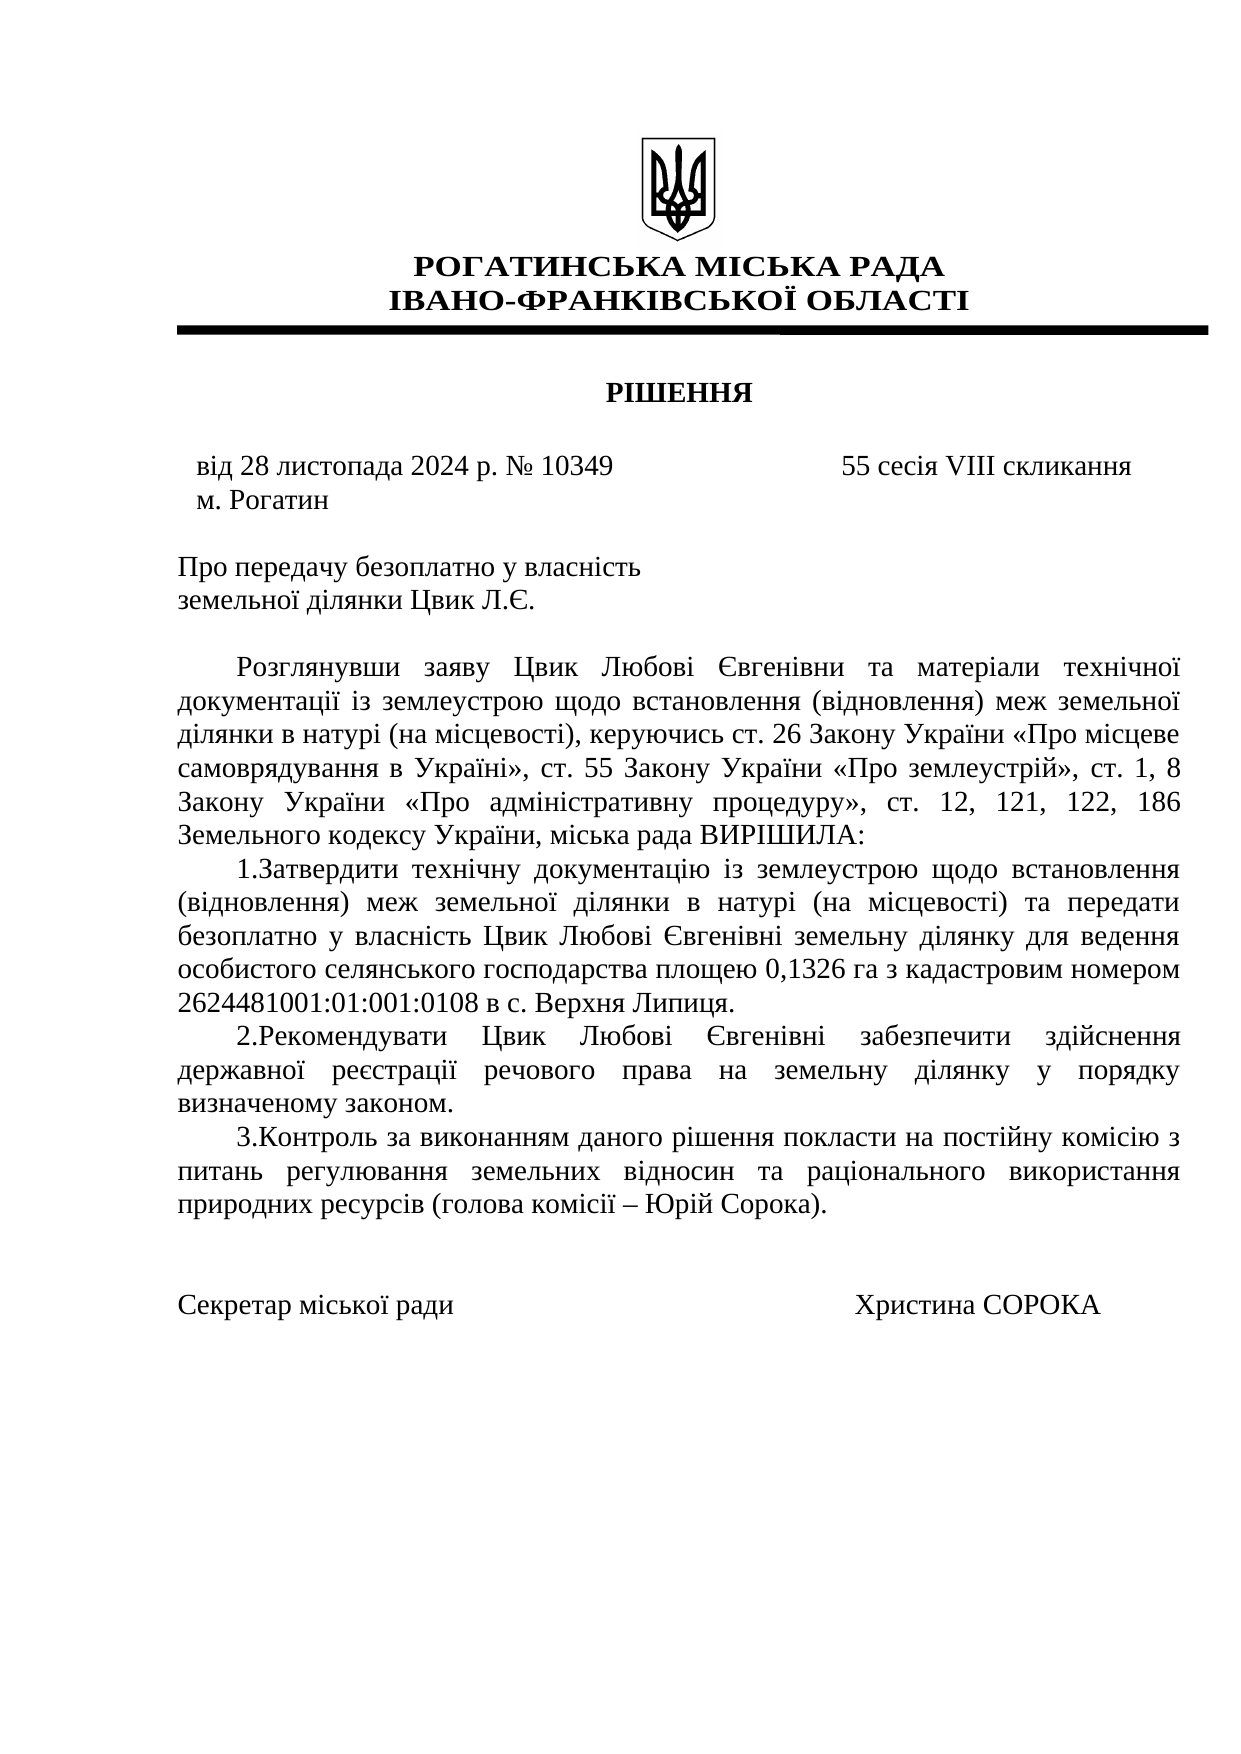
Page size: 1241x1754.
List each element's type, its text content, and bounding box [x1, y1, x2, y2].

text м. Рогатин [196, 482, 1237, 515]
text Секретар міської ради Христина СОРОКА [177, 1287, 1181, 1320]
text 1.Затвердити технічну документацію із землеустрою щодо встановлення (відновлення) меж земельної ділянки в натурі (на місцевості) та передати безоплатно у власність Цвик Любові Євгенівні земельну ділянку для ведення особистого селянського господарства площею 0,1326 га з кадастровим номером 2624481001:01:001:0108 в с. Верхня Липиця. [177, 851, 1181, 1018]
text ІВАНО-ФРАНКІВСЬКОЇ ОБЛАСТІ [177, 283, 1181, 316]
text від 28 листопада 2024 р. № 10349 55 сесія VIII скликання [196, 448, 1237, 482]
text земельної ділянки Цвик Л.Є. [177, 582, 1181, 616]
text РОГАТИНСЬКА МІСЬКА РАДА [177, 249, 1181, 283]
text Розглянувши заяву Цвик Любові Євгенівни та матеріали технічної документації із землеустрою щодо встановлення (відновлення) меж земельної ділянки в натурі (на місцевості), керуючись ст. 26 Закону України «Про місцеве самоврядування в Україні», ст. 55 Закону України «Про землеустрій», ст. 1, 8 Закону України «Про адміністративну процедуру», ст. 12, 121, 122, 186 Земельного кодексу України, міська рада ВИРІШИЛА: [177, 649, 1181, 851]
text 2.Рекомендувати Цвик Любові Євгенівні забезпечити здійснення державної реєстрації речового права на земельну ділянку у порядку визначеному законом. [177, 1018, 1181, 1119]
text РІШЕННЯ [177, 375, 1181, 408]
text 3.Контроль за виконанням даного рішення покласти на постійну комісію з питань регулювання земельних відносин та раціонального використання природних ресурсів (голова комісії – Юрій Сорока). [177, 1119, 1181, 1220]
text Про передачу безоплатно у власність [177, 549, 1237, 582]
